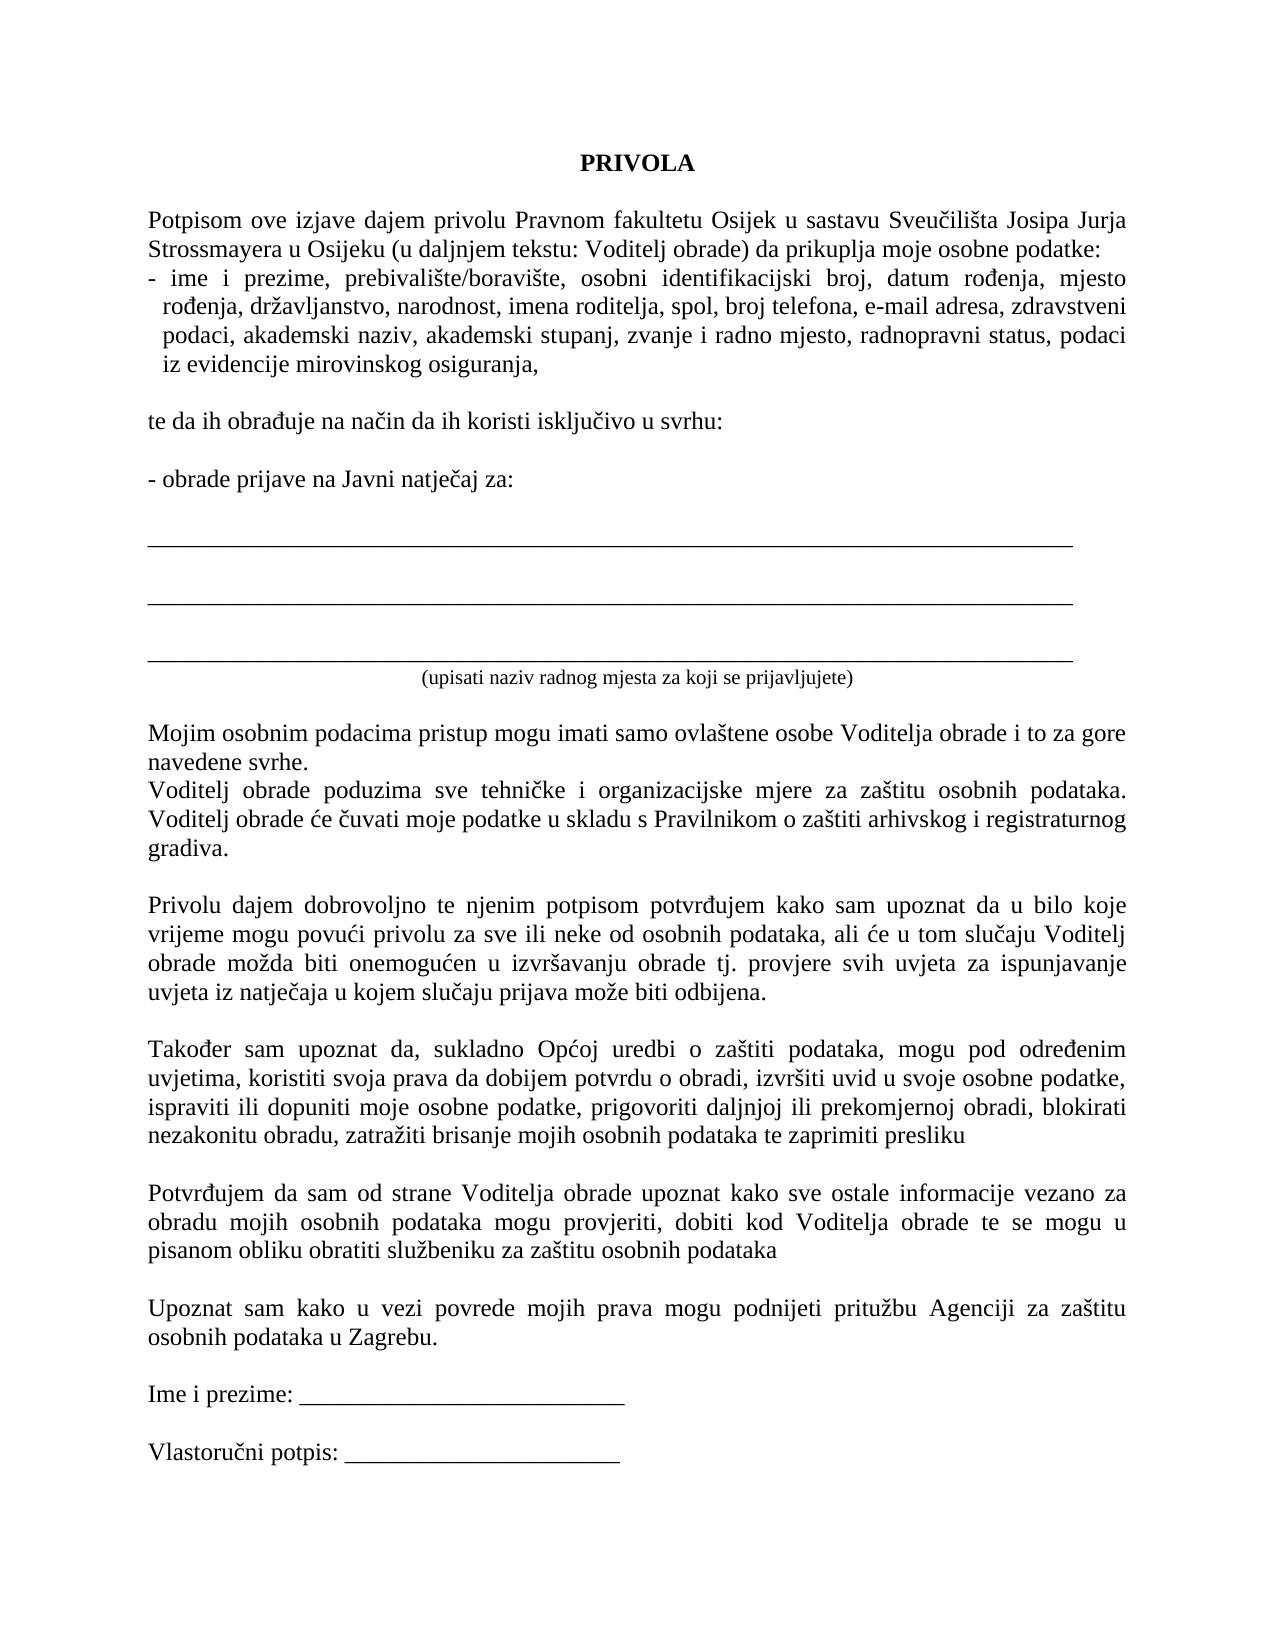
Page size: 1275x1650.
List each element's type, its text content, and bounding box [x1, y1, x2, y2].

text Potvrđujem da sam od strane Voditelja obrade upoznat kako sve ostale informacije vezano za obradu mojih osobnih podataka mogu provjeriti, dobiti kod Voditelja obrade te se mogu u pisanom obliku obratiti službeniku za zaštitu osobnih podataka [148, 1178, 1127, 1264]
text Privolu dajem dobrovoljno te njenim potpisom potvrđujem kako sam upoznat da u bilo koje vrijeme mogu povući privolu za sve ili neke od osobnih podataka, ali će u tom slučaju Voditelj obrade možda biti onemogućen u izvršavanju obrade tj. provjere svih uvjeta za ispunjavanje uvjeta iz natječaja u kojem slučaju prijava može biti odbijena. [148, 890, 1127, 1005]
text __________________________________________________________________________ [148, 521, 1127, 550]
text - obrade prijave na Javni natječaj za: [148, 464, 1127, 493]
text __________________________________________________________________________ [148, 636, 1127, 665]
text - ime i prezime, prebivalište/boravište, osobni identifikacijski broj, datum rođenja, mjesto rođenja, državljanstvo, narodnost, imena roditelja, spol, broj telefona, e-mail adresa, zdravstveni podaci, akademski naziv, akademski stupanj, zvanje i radno mjesto, radnopravni status, podaci iz evidencije mirovinskog osiguranja, [148, 263, 1127, 378]
text Također sam upoznat da, sukladno Općoj uredbi o zaštiti podataka, mogu pod određenim uvjetima, koristiti svoja prava da dobijem potvrdu o obradi, izvršiti uvid u svoje osobne podatke, ispraviti ili dopuniti moje osobne podatke, prigovoriti daljnjoj ili prekomjernoj obradi, blokirati nezakonitu obradu, zatražiti brisanje mojih osobnih podataka te zaprimiti presliku [148, 1034, 1127, 1149]
text PRIVOLA [148, 148, 1127, 176]
text Mojim osobnim podacima pristup mogu imati samo ovlaštene osobe Voditelja obrade i to za gore navedene svrhe. [148, 718, 1127, 775]
text Upoznat sam kako u vezi povrede mojih prava mogu podnijeti pritužbu Agenciji za zaštitu osobnih podataka u Zagrebu. [148, 1293, 1127, 1350]
text Potpisom ove izjave dajem privolu Pravnom fakultetu Osijek u sastavu Sveučilišta Josipa Jurja Strossmayera u Osijeku (u daljnjem tekstu: Voditelj obrade) da prikuplja moje osobne podatke: [148, 205, 1127, 263]
text (upisati naziv radnog mjesta za koji se prijavljujete) [148, 665, 1127, 689]
text __________________________________________________________________________ [148, 579, 1127, 608]
text Vlastoručni potpis: ______________________ [148, 1437, 1127, 1465]
text te da ih obrađuje na način da ih koristi isključivo u svrhu: [148, 406, 1127, 435]
text Voditelj obrade poduzima sve tehničke i organizacijske mjere za zaštitu osobnih podataka. Voditelj obrade će čuvati moje podatke u skladu s Pravilnikom o zaštiti arhivskog i registraturnog gradiva. [148, 775, 1127, 862]
text Ime i prezime: __________________________ [148, 1379, 1127, 1408]
